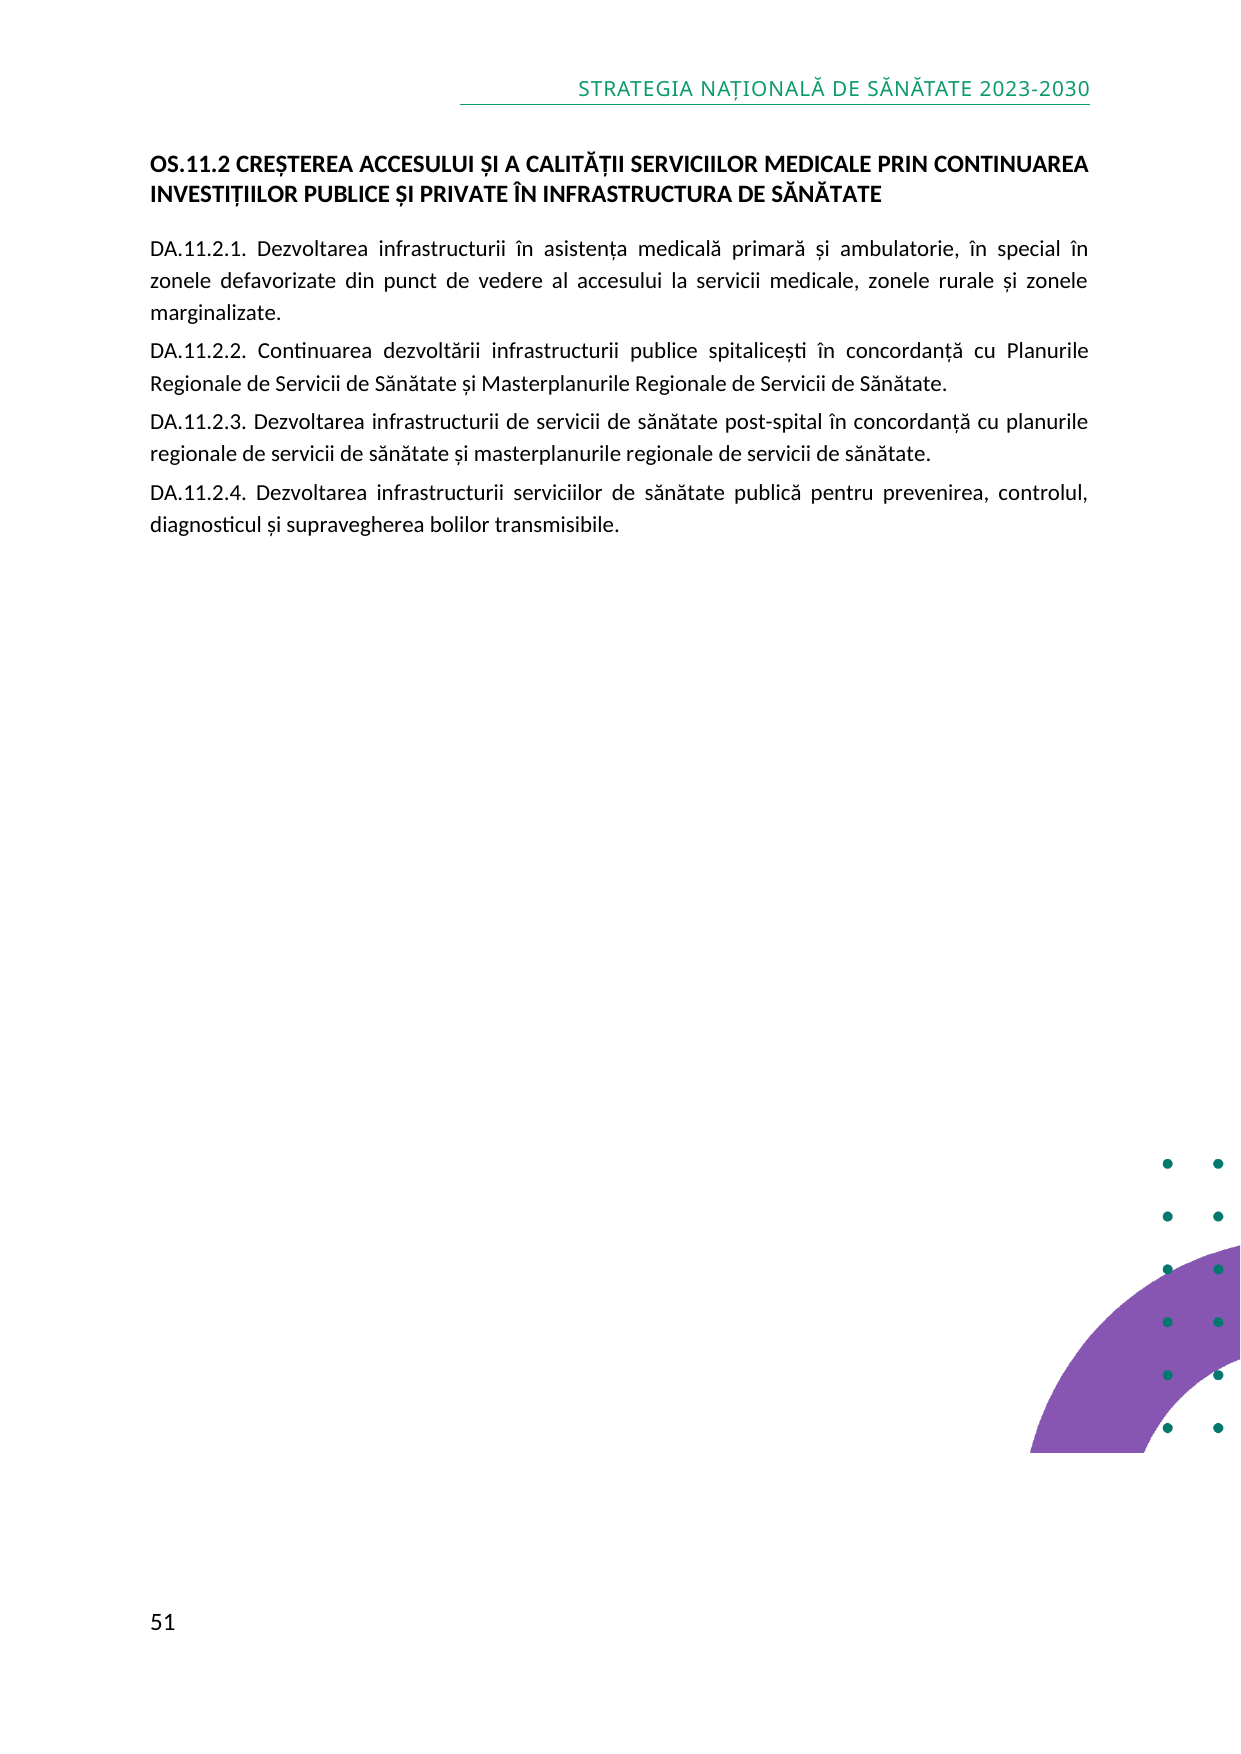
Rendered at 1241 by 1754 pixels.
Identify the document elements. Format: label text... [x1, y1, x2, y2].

text DA.11.2.4. Dezvoltarea infrastructurii serviciilor de sănătate publică pentru prevenirea, controlul, diagnosticul și supravegherea bolilor transmisibile. [150, 478, 1090, 538]
text DA.11.2.3. Dezvoltarea infrastructurii de servicii de sănătate post-spital în concordanță cu planurile regionale de servicii de sănătate și masterplanurile regionale de servicii de sănătate. [150, 407, 1090, 467]
text DA.11.2.1. Dezvoltarea infrastructurii în asistența medicală primară și ambulatorie, în special în zonele defavorizate din punct de vedere al accesului la servicii medicale, zonele rurale și zonele marginalizate. [150, 234, 1090, 326]
subtitle OS.11.2 CREȘTEREA ACCESULUI ȘI A CALITĂȚII SERVICIILOR MEDICALE PRIN CONTINUAREA INVESTIȚIILOR PUBLICE ȘI PRIVATE ÎN INFRASTRUCTURA DE SĂNĂTATE [150, 148, 1090, 209]
picture [0, 0, 1241, 1453]
text DA.11.2.2. Continuarea dezvoltării infrastructurii publice spitalicești în concordanță cu Planurile Regionale de Servicii de Sănătate și Masterplanurile Regionale de Servicii de Sănătate. [150, 337, 1090, 397]
